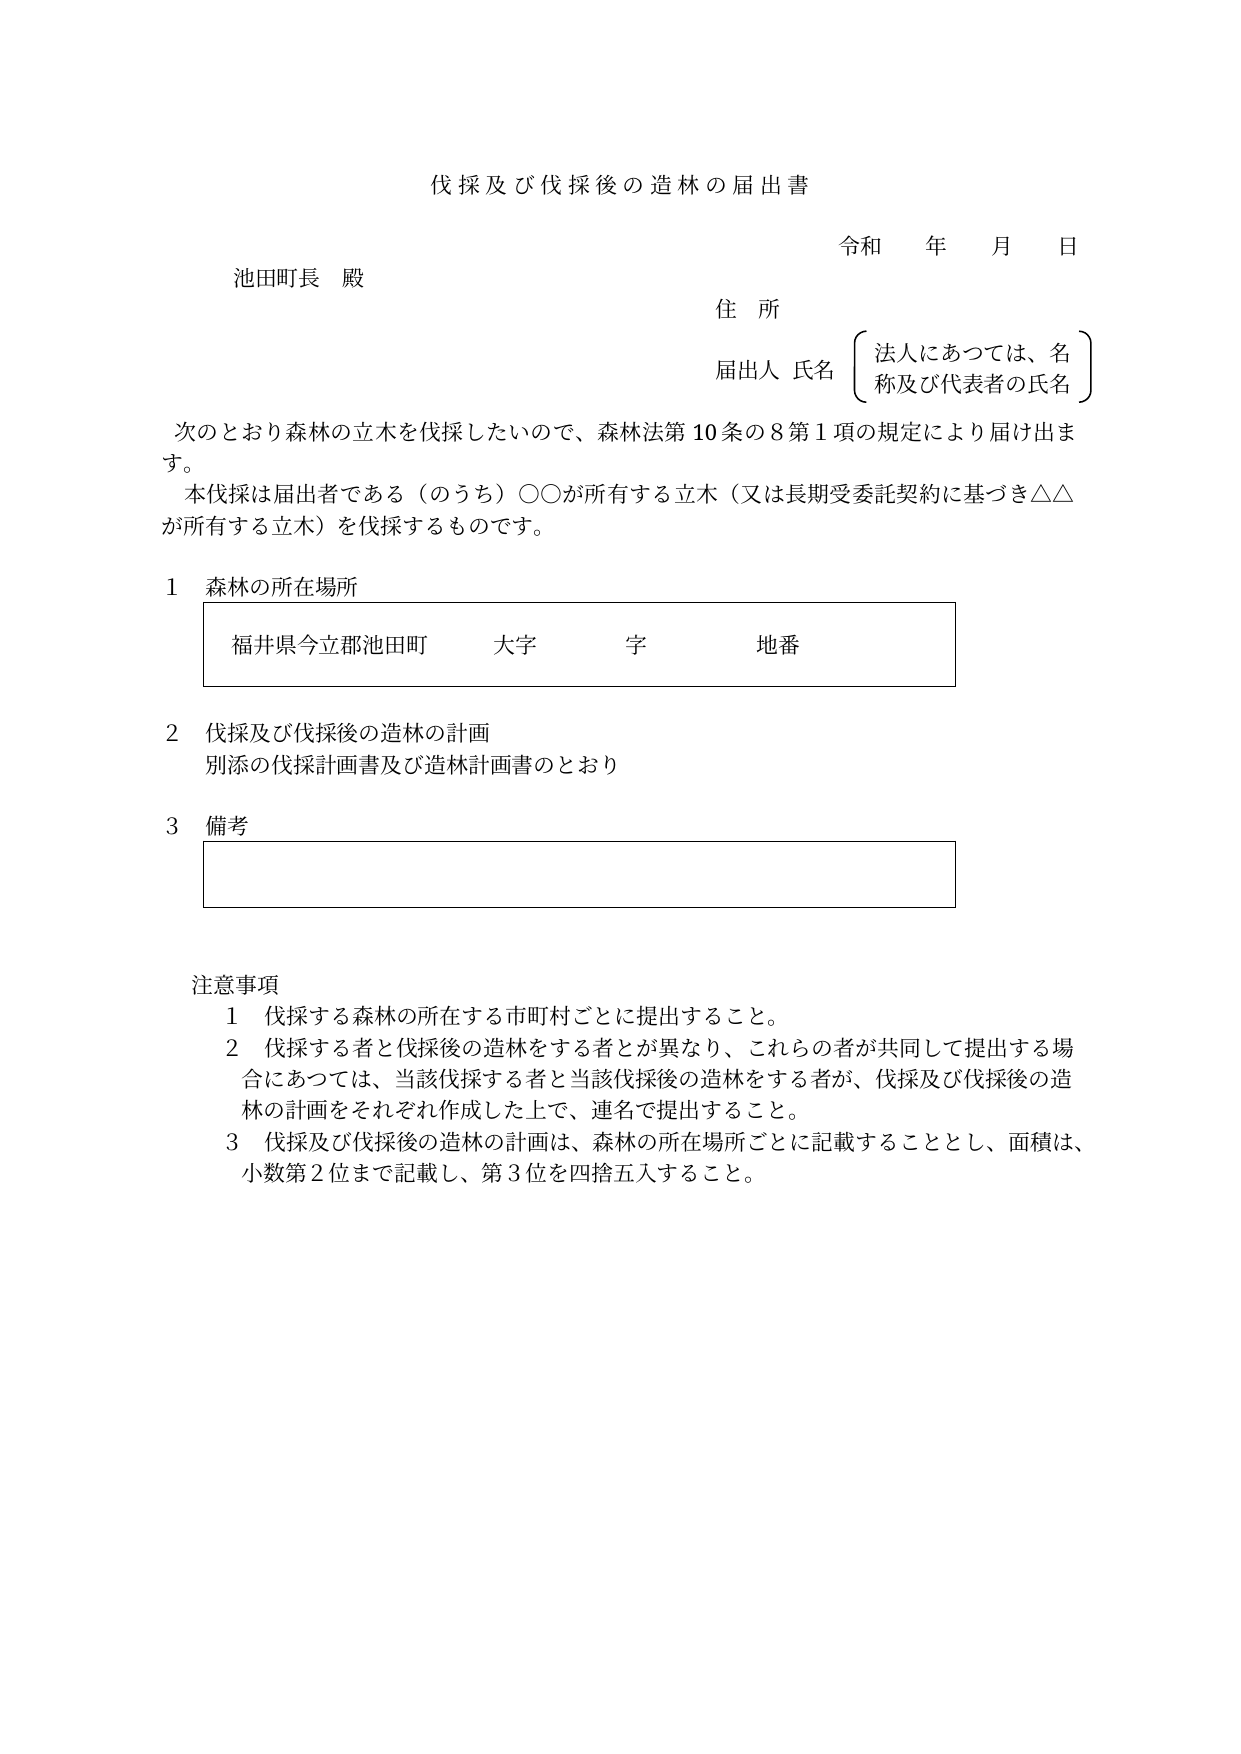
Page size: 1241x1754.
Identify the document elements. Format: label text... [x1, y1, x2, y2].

text 池田町長 殿 [162, 261, 1079, 292]
text 伐 採 及 び 伐 採 後 の 造 林 の 届 出 書 [162, 168, 1079, 199]
text ３ 伐採及び伐採後の造林の計画は、森林の所在場所ごとに記載することとし、面積は、小数第２位まで記載し、第３位を四捨五入すること。 [221, 1125, 1079, 1188]
text １ 森林の所在場所 [162, 570, 1079, 602]
text 次のとおり森林の立木を伐採したいので、森林法第10条の８第１項の規定により届け出ます。 [162, 415, 1079, 478]
text 注意事項 [191, 968, 1079, 999]
text 令和 年 月 日 [162, 229, 1079, 261]
text 届出人 氏名 [537, 353, 853, 385]
text 本伐採は届出者である（のうち）○○が所有する立木（又は長期受委託契約に基づき△△が所有する立木）を伐採するものです。 [162, 478, 1079, 541]
text ２ 伐採及び伐採後の造林の計画 [162, 716, 1079, 748]
text 届出人 氏名 [856, 353, 1079, 385]
text ２ 伐採する者と伐採後の造林をする者とが異なり、これらの者が共同して提出する場合にあつては、当該伐採する者と当該伐採後の造林をする者が、伐採及び伐採後の造林の計画をそれぞれ作成した上で、連名で提出すること。 [221, 1031, 1079, 1125]
table_header [204, 842, 955, 907]
text 住 所 [537, 292, 1079, 324]
text ３ 備考 [162, 809, 1079, 841]
text １ 伐採する森林の所在する市町村ごとに提出すること。 [221, 999, 1079, 1031]
table_header 福井県今立郡池田町 大字 字 地番 [204, 603, 955, 686]
text 別添の伐採計画書及び造林計画書のとおり [162, 748, 1079, 779]
